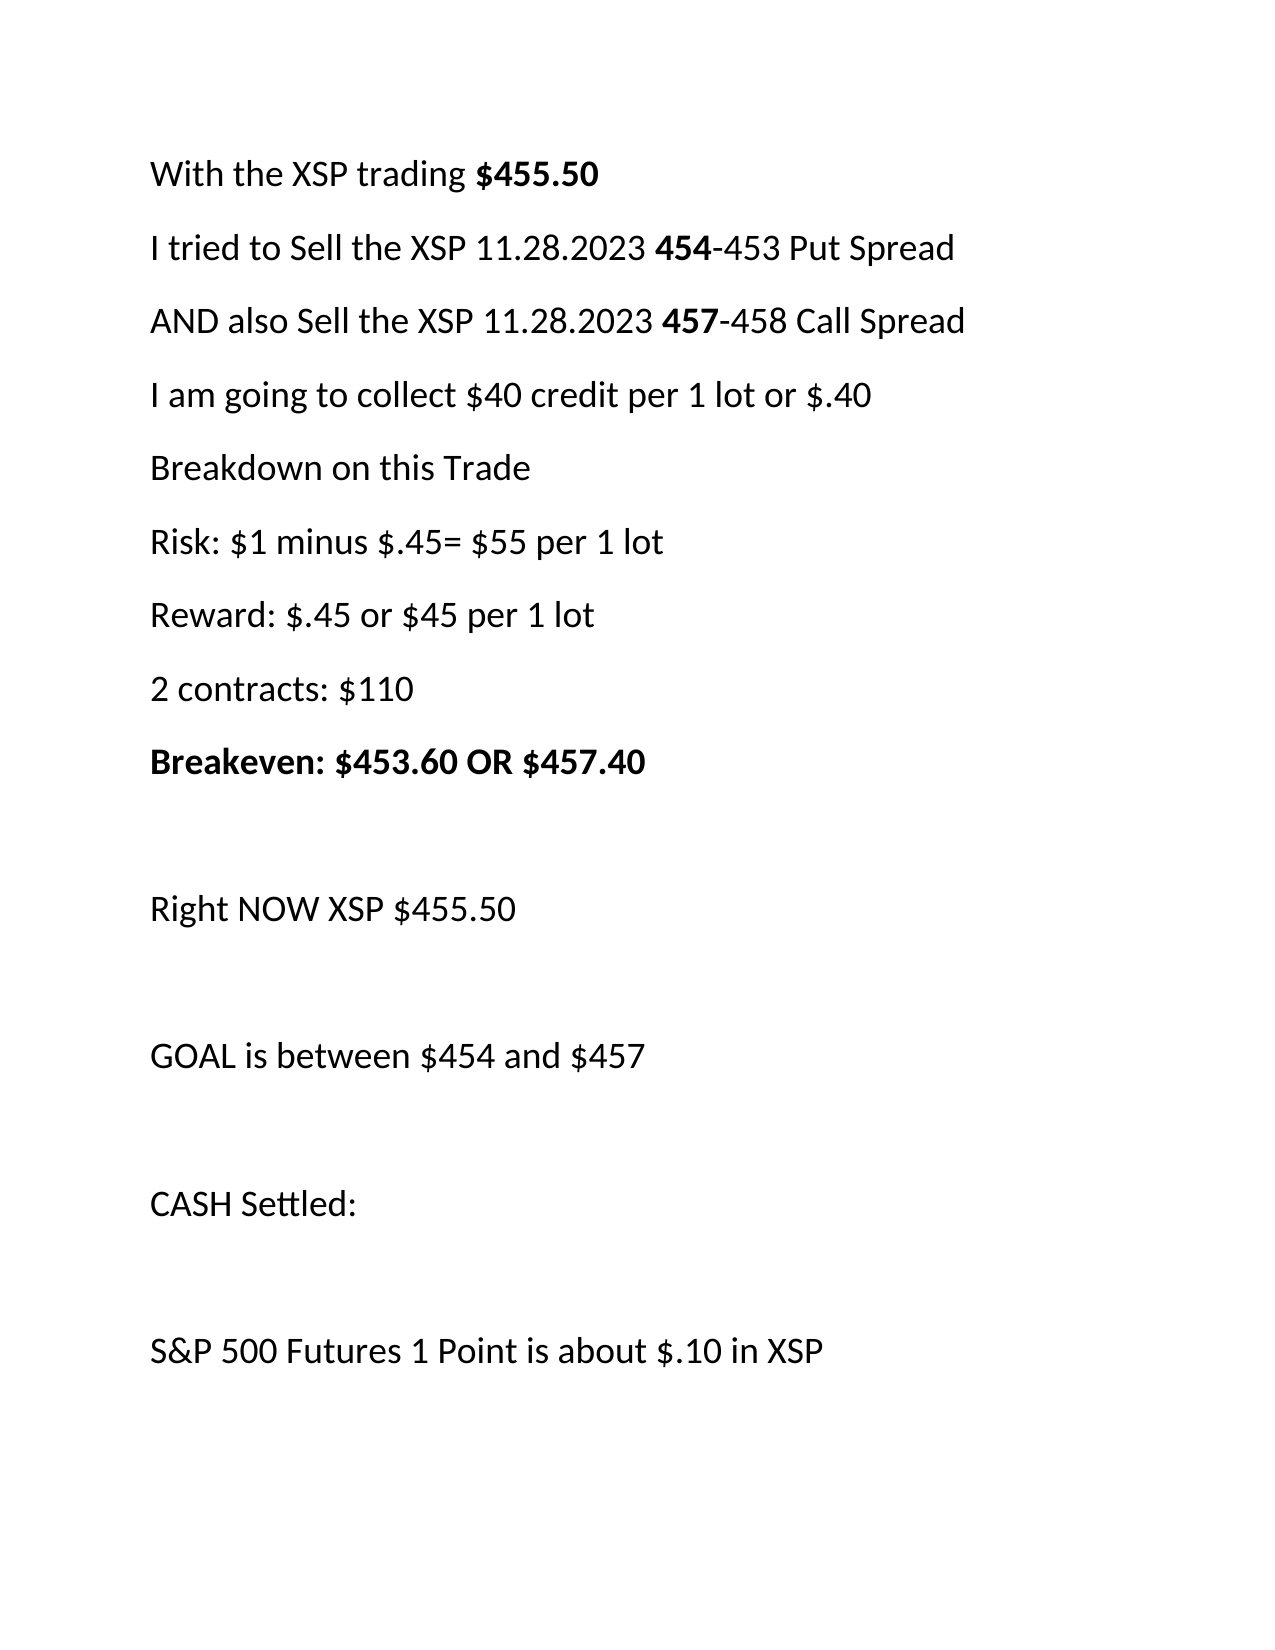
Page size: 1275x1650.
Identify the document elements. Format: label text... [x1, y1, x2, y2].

text Risk: $1 minus $.45= $55 per 1 lot [150, 518, 1125, 563]
text I am going to collect $40 credit per 1 lot or $.40 [150, 371, 1125, 416]
text Breakdown on this Trade [150, 444, 1125, 490]
text AND also Sell the XSP 11.28.2023 457-458 Call Spread [150, 297, 1125, 343]
text Right NOW XSP $455.50 [150, 885, 1125, 931]
text CASH Settled: [150, 1179, 1125, 1225]
text With the XSP trading $455.50 [150, 150, 1125, 196]
text Breakeven: $453.60 OR $457.40 [150, 738, 1125, 784]
text GOAL is between $454 and $457 [150, 1032, 1125, 1078]
text Reward: $.45 or $45 per 1 lot [150, 591, 1125, 637]
text 2 contracts: $110 [150, 665, 1125, 711]
text S&P 500 Futures 1 Point is about $.10 in XSP [150, 1327, 1125, 1372]
text I tried to Sell the XSP 11.28.2023 454-453 Put Spread [150, 223, 1125, 269]
